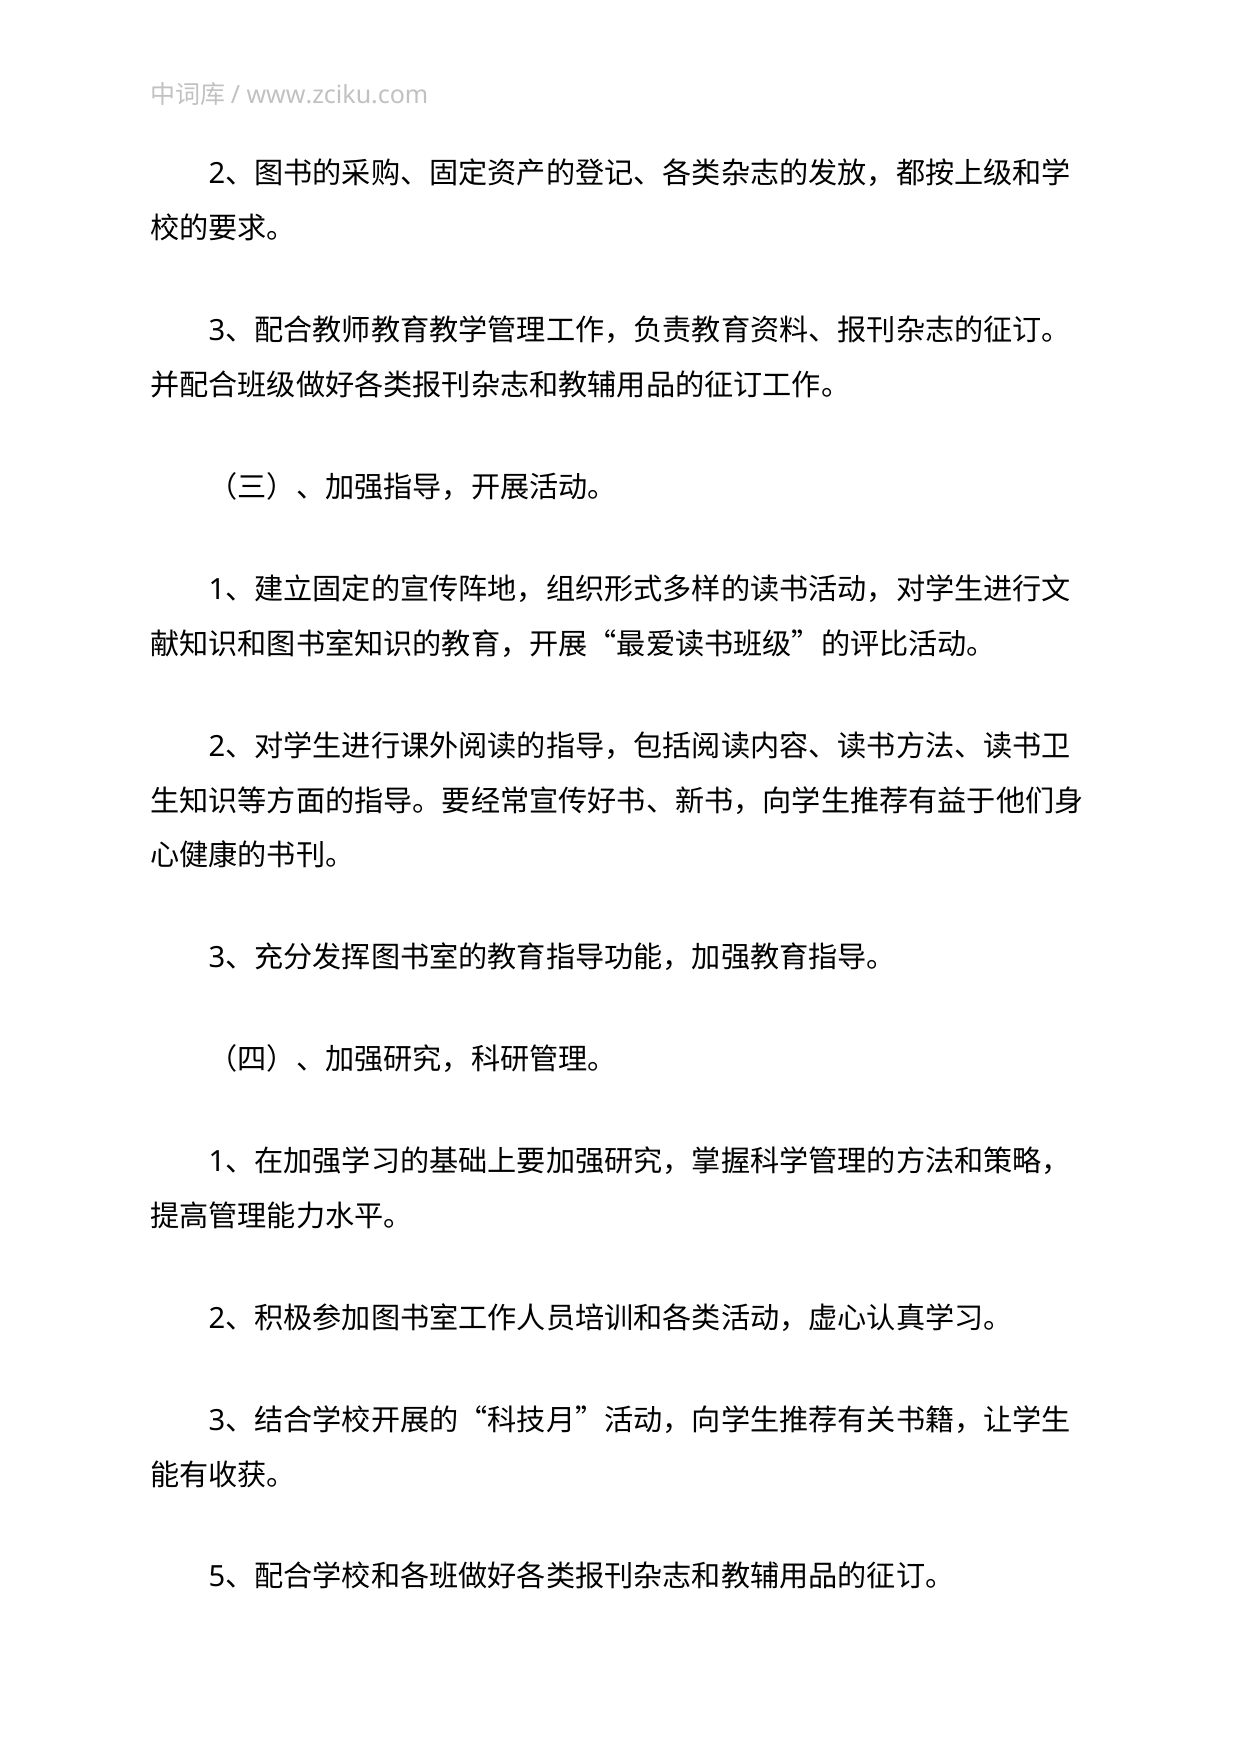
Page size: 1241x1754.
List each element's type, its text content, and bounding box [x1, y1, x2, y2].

text 3、充分发挥图书室的教育指导功能，加强教育指导。 [150, 934, 1090, 976]
text 5、配合学校和各班做好各类报刊杂志和教辅用品的征订。 [150, 1553, 1090, 1595]
text 2、积极参加图书室工作人员培训和各类活动，虚心认真学习。 [150, 1294, 1090, 1337]
text 3、结合学校开展的“科技月”活动，向学生推荐有关书籍，让学生能有收获。 [150, 1396, 1090, 1493]
text 2、图书的采购、固定资产的登记、各类杂志的发放，都按上级和学校的要求。 [150, 150, 1090, 247]
text 3、配合教师教育教学管理工作，负责教育资料、报刊杂志的征订。并配合班级做好各类报刊杂志和教辅用品的征订工作。 [150, 307, 1090, 404]
text （三）、加强指导，开展活动。 [150, 463, 1090, 506]
text 1、在加强学习的基础上要加强研究，掌握科学管理的方法和策略，提高管理能力水平。 [150, 1137, 1090, 1235]
text 1、建立固定的宣传阵地，组织形式多样的读书活动，对学生进行文献知识和图书室知识的教育，开展“最爱读书班级”的评比活动。 [150, 565, 1090, 663]
text （四）、加强研究，科研管理。 [150, 1036, 1090, 1078]
text 2、对学生进行课外阅读的指导，包括阅读内容、读书方法、读书卫生知识等方面的指导。要经常宣传好书、新书，向学生推荐有益于他们身心健康的书刊。 [150, 722, 1090, 874]
